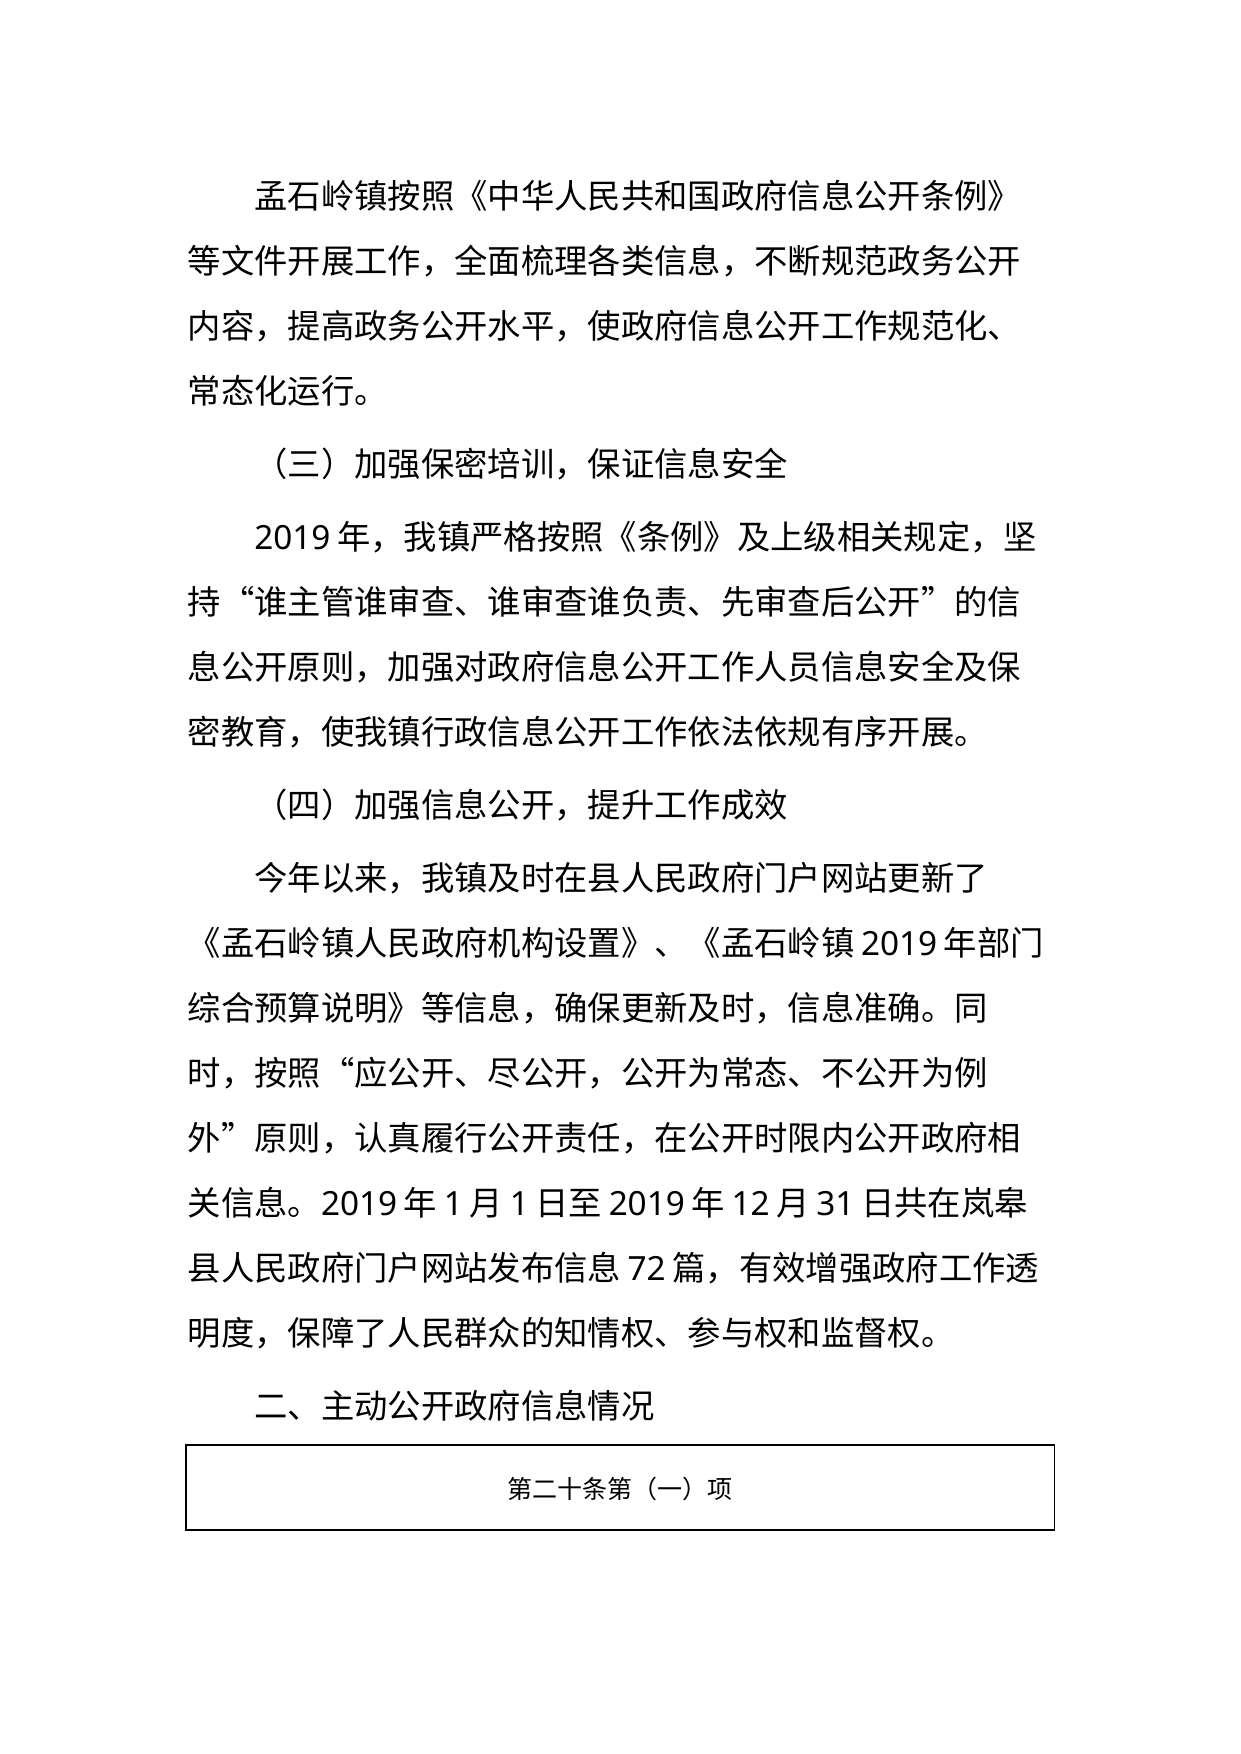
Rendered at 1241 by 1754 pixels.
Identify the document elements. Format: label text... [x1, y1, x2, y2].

text 2019年，我镇严格按照《条例》及上级相关规定，坚持“谁主管谁审查、谁审查谁负责、先审查后公开”的信息公开原则，加强对政府信息公开工作人员信息安全及保密教育，使我镇行政信息公开工作依法依规有序开展。 [187, 503, 1053, 763]
table_header 第二十条第（一）项 [187, 1446, 1054, 1529]
text 孟石岭镇按照《中华人民共和国政府信息公开条例》等文件开展工作，全面梳理各类信息，不断规范政务公开内容，提高政务公开水平，使政府信息公开工作规范化、常态化运行。 [187, 162, 1053, 422]
text （三）加强保密培训，保证信息安全 [187, 430, 1053, 495]
text （四）加强信息公开，提升工作成效 [187, 770, 1053, 835]
text 今年以来，我镇及时在县人民政府门户网站更新了《孟石岭镇人民政府机构设置》、《孟石岭镇2019年部门综合预算说明》等信息，确保更新及时，信息准确。同时，按照“应公开、尽公开，公开为常态、不公开为例外”原则，认真履行公开责任，在公开时限内公开政府相关信息。2019年1月1日至2019年12月31日共在岚皋县人民政府门户网站发布信息72篇，有效增强政府工作透明度，保障了人民群众的知情权、参与权和监督权。 [187, 843, 1053, 1363]
text 二、主动公开政府信息情况 [187, 1371, 1053, 1436]
